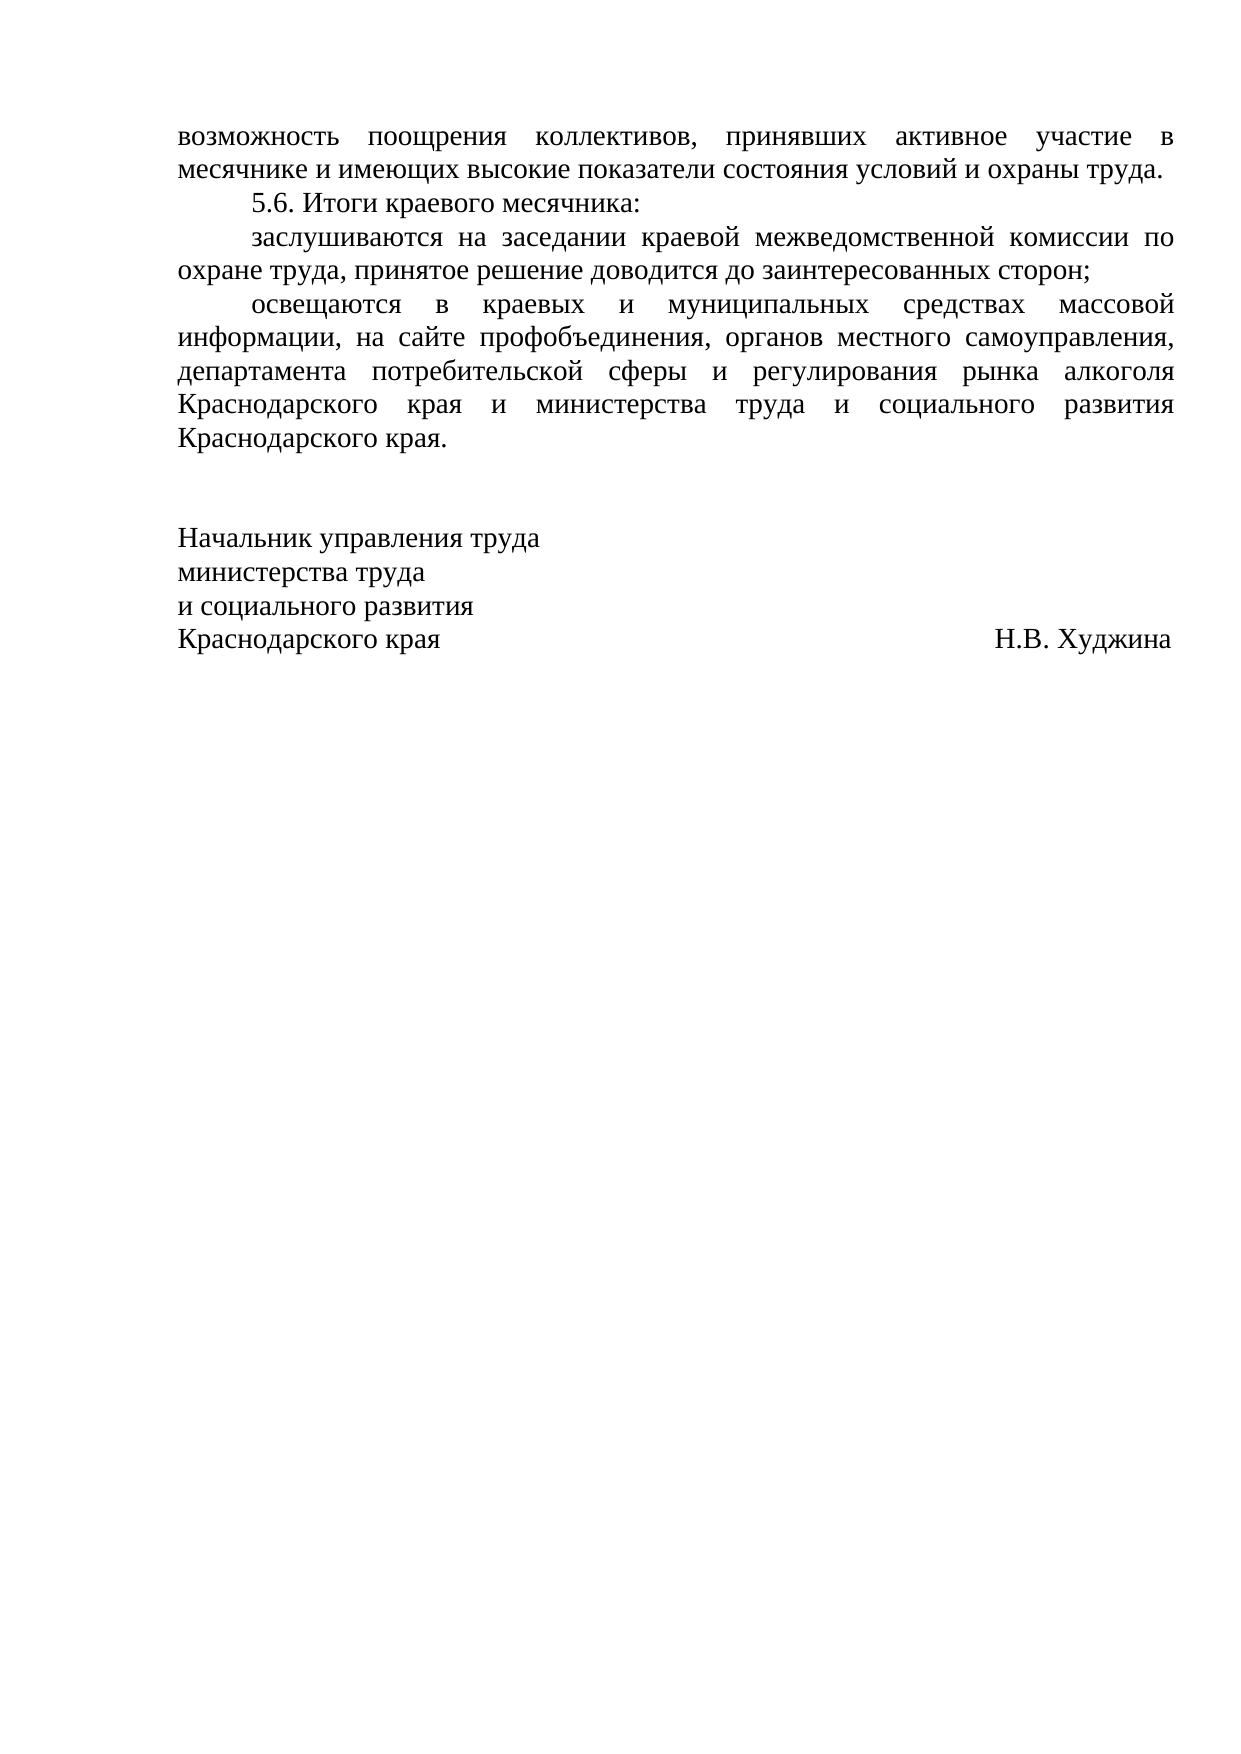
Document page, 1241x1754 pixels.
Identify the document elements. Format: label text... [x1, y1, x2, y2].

text заслушиваются на заседании краевой межведомственной комиссии по охране труда, принятое решение доводится до заинтересованных сторон; [177, 219, 1175, 286]
text Краснодарского края Н.В. Худжина [177, 621, 1175, 655]
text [177, 118, 1175, 185]
text министерства труда [177, 554, 1175, 588]
text и социального развития [177, 588, 1175, 621]
text Начальник управления труда [177, 521, 1175, 554]
text освещаются в краевых и муниципальных средствах массовой информации, на сайте профобъединения, органов местного самоуправления, департамента потребительской сферы и регулирования рынка алкоголя Краснодарского края и министерства труда и социального развития Краснодарского края. [177, 286, 1175, 453]
text 5.6. Итоги краевого месячника: [177, 185, 1175, 219]
